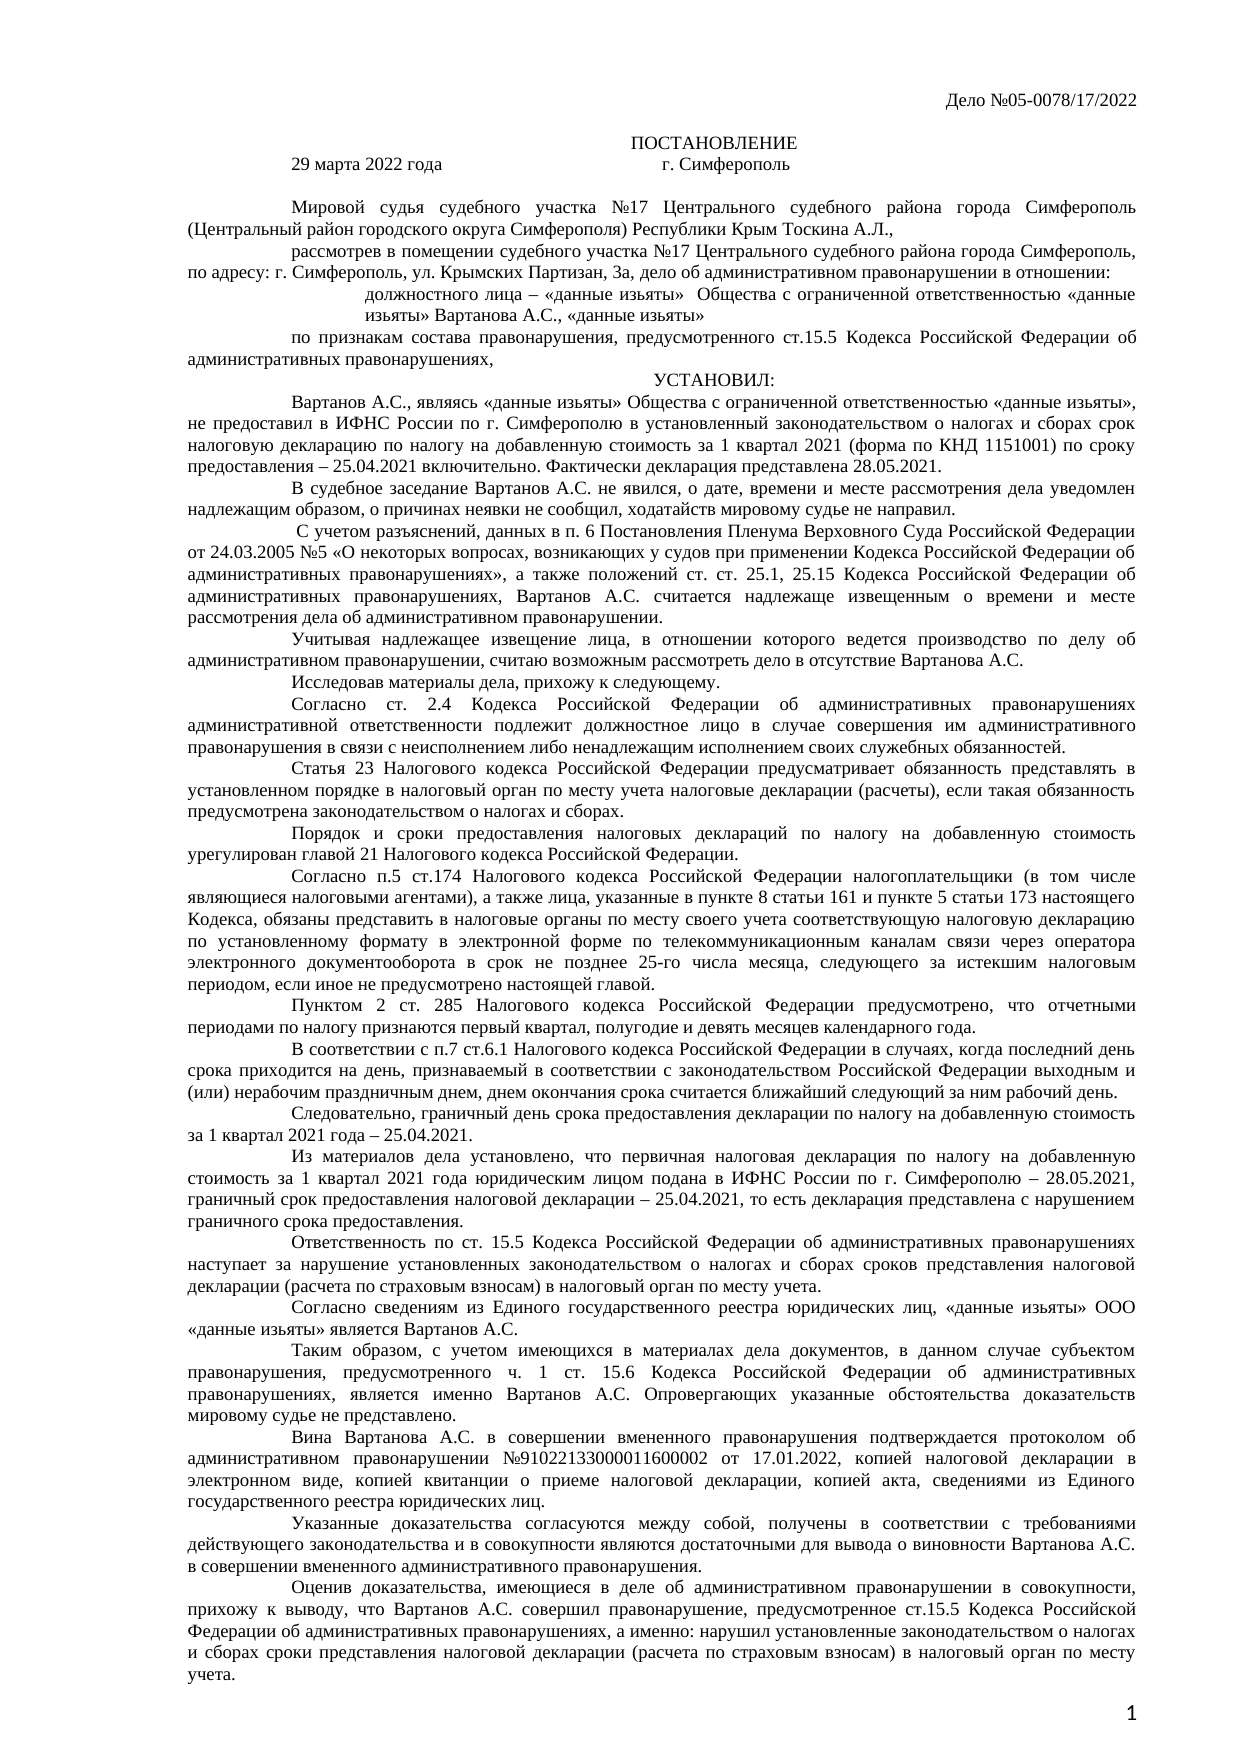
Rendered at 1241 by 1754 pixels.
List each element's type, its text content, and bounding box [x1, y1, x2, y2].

text В соответствии с п.7 ст.6.1 Налогового кодекса Российской Федерации в случаях, когда последний день срока приходится на день, признаваемый в соответствии с законодательством Российской Федерации выходным и (или) нерабочим праздничным днем, днем окончания срока считается ближайший следующий за ним рабочий день. [187, 1037, 1137, 1102]
text Порядок и сроки предоставления налоговых деклараций по налогу на добавленную стоимость урегулирован главой 21 Налогового кодекса Российской Федерации. [187, 822, 1137, 865]
text ПОСТАНОВЛЕНИЕ [187, 132, 1137, 153]
text должностного лица – «данные изьяты» Общества с ограниченной ответственностью «данные изьяты» Вартанова А.С., «данные изьяты» [365, 283, 1137, 326]
text Пунктом 2 ст. 285 Налогового кодекса Российской Федерации предусмотрено, что отчетными периодами по налогу признаются первый квартал, полугодие и девять месяцев календарного года. [187, 994, 1137, 1037]
text Из материалов дела установлено, что первичная налоговая декларация по налогу на добавленную стоимость за 1 квартал 2021 года юридическим лицом подана в ИФНС России по г. Симферополю – 28.05.2021, граничный срок предоставления налоговой декларации – 25.04.2021, то есть декларация представлена с нарушением граничного срока предоставления. [187, 1145, 1137, 1231]
text Исследовав материалы дела, прихожу к следующему. [187, 671, 1137, 692]
text Дело №05-0078/17/2022 [187, 89, 1137, 110]
text УСТАНОВИЛ: [187, 369, 1137, 391]
text С учетом разъяснений, данных в п. 6 Постановления Пленума Верховного Суда Российской Федерации от 24.03.2005 №5 «О некоторых вопросах, возникающих у судов при применении Кодекса Российской Федерации об административных правонарушениях», а также положений ст. ст. 25.1, 25.15 Кодекса Российской Федерации об административных правонарушениях, Вартанов А.С. считается надлежаще извещенным о времени и месте рассмотрения дела об административном правонарушении. [187, 520, 1137, 628]
text Таким образом, с учетом имеющихся в материалах дела документов, в данном случае субъектом правонарушения, предусмотренного ч. 1 ст. 15.6 Кодекса Российской Федерации об административных правонарушениях, является именно Вартанов А.С. Опровергающих указанные обстоятельства доказательств мировому судье не представлено. [187, 1339, 1137, 1426]
text Вартанов А.С., являясь «данные изьяты» Общества с ограниченной ответственностью «данные изьяты», не предоставил в ИФНС России по г. Симферополю в установленный законодательством о налогах и сборах срок налоговую декларацию по налогу на добавленную стоимость за 1 квартал 2021 (форма по КНД 1151001) по сроку предоставления – 25.04.2021 включительно. Фактически декларация представлена 28.05.2021. [187, 391, 1137, 477]
text Согласно ст. 2.4 Кодекса Российской Федерации об административных правонарушениях административной ответственности подлежит должностное лицо в случае совершения им административного правонарушения в связи с неисполнением либо ненадлежащим исполнением своих служебных обязанностей. [187, 692, 1137, 757]
text 29 марта 2022 года г. Симферополь [187, 153, 1137, 175]
text Указанные доказательства согласуются между собой, получены в соответствии с требованиями действующего законодательства и в совокупности являются достаточными для вывода о виновности Вартанова А.С. в совершении вмененного административного правонарушения. [187, 1512, 1137, 1576]
text Вина Вартанова А.С. в совершении вмененного правонарушения подтверждается протоколом об административном правонарушении №91022133000011600002 от 17.01.2022, копией налоговой декларации в электронном виде, копией квитанции о приеме налоговой декларации, копией акта, сведениями из Единого государственного реестра юридических лиц. [187, 1426, 1137, 1512]
text Ответственность по ст. 15.5 Кодекса Российской Федерации об административных правонарушениях наступает за нарушение установленных законодательством о налогах и сборах сроков представления налоговой декларации (расчета по страховым взносам) в налоговый орган по месту учета. [187, 1231, 1137, 1296]
text Учитывая надлежащее извещение лица, в отношении которого ведется производство по делу об административном правонарушении, считаю возможным рассмотреть дело в отсутствие Вартанова А.С. [187, 628, 1137, 671]
text Статья 23 Налогового кодекса Российской Федерации предусматривает обязанность представлять в установленном порядке в налоговый орган по месту учета налоговые декларации (расчеты), если такая обязанность предусмотрена законодательством о налогах и сборах. [187, 757, 1137, 822]
text Согласно п.5 ст.174 Налогового кодекса Российской Федерации налогоплательщики (в том числе являющиеся налоговыми агентами), а также лица, указанные в пункте 8 статьи 161 и пункте 5 статьи 173 настоящего Кодекса, обязаны представить в налоговые органы по месту своего учета соответствующую налоговую декларацию по установленному формату в электронной форме по телекоммуникационным каналам связи через оператора электронного документооборота в срок не позднее 25-го числа месяца, следующего за истекшим налоговым периодом, если иное не предусмотрено настоящей главой. [187, 865, 1137, 994]
text по признакам состава правонарушения, предусмотренного ст.15.5 Кодекса Российской Федерации об административных правонарушениях, [187, 326, 1137, 369]
text В судебное заседание Вартанов А.С. не явился, о дате, времени и месте рассмотрения дела уведомлен надлежащим образом, о причинах неявки не сообщил, ходатайств мировому судье не направил. [187, 477, 1137, 520]
text Мировой судья судебного участка №17 Центрального судебного района города Симферополь (Центральный район городского округа Симферополя) Республики Крым Тоскина А.Л., [187, 196, 1137, 239]
text рассмотрев в помещении судебного участка №17 Центрального судебного района города Симферополь, по адресу: г. Симферополь, ул. Крымских Партизан, 3а, дело об административном правонарушении в отношении: [187, 239, 1137, 283]
text Согласно сведениям из Единого государственного реестра юридических лиц, «данные изьяты» ООО «данные изьяты» является Вартанов А.С. [187, 1296, 1137, 1339]
text Оценив доказательства, имеющиеся в деле об административном правонарушении в совокупности, прихожу к выводу, что Вартанов А.С. совершил правонарушение, предусмотренное ст.15.5 Кодекса Российской Федерации об административных правонарушениях, а именно: нарушил установленные законодательством о налогах и сборах сроки представления налоговой декларации (расчета по страховым взносам) в налоговый орган по месту учета. [187, 1576, 1137, 1684]
text Следовательно, граничный день срока предоставления декларации по налогу на добавленную стоимость за 1 квартал 2021 года – 25.04.2021. [187, 1102, 1137, 1145]
